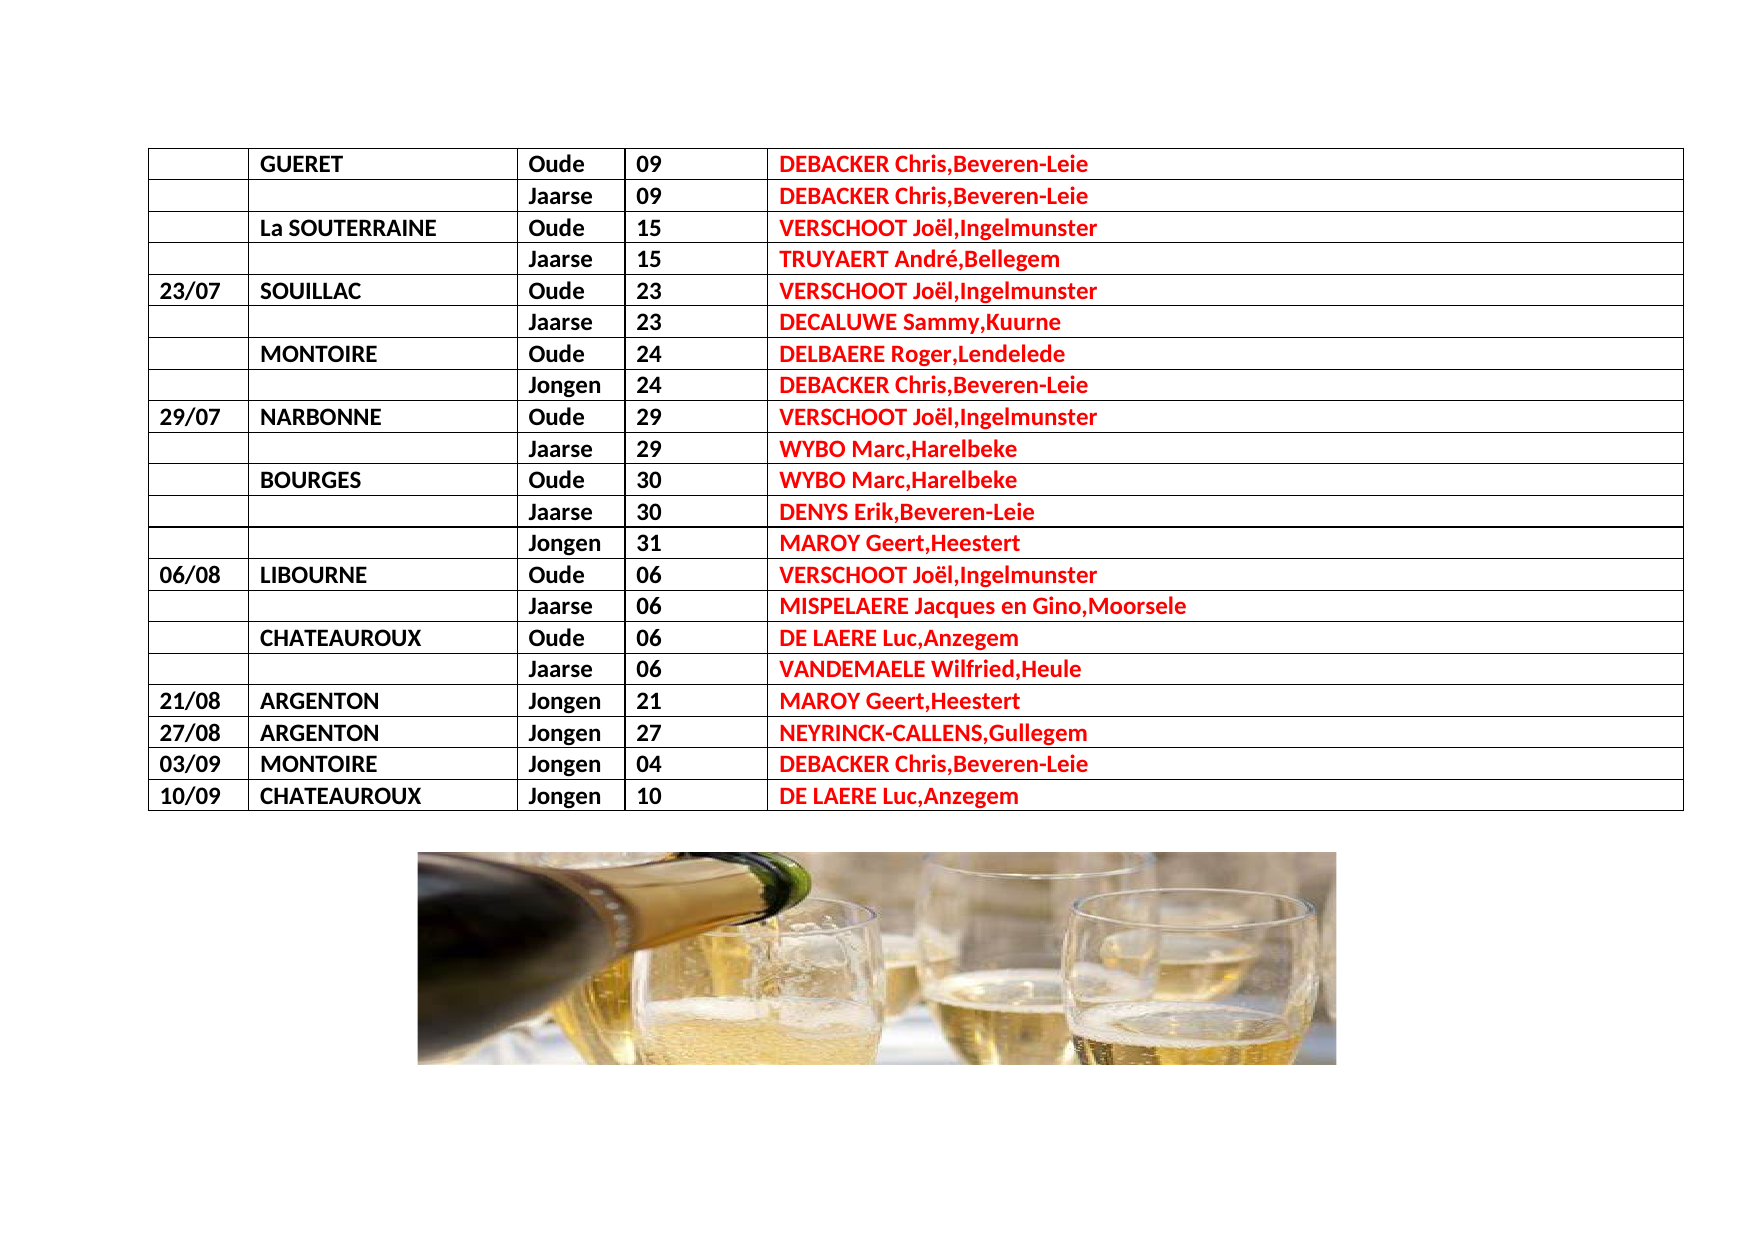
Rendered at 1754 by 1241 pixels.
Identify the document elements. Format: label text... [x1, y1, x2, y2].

table_cell 24 [626, 338, 767, 368]
table_cell [149, 338, 248, 368]
table_cell [149, 528, 248, 558]
table_cell NARBONNE [249, 401, 517, 432]
table_cell DECALUWE Sammy,Kuurne [768, 306, 1683, 337]
picture [417, 852, 1337, 1065]
table_cell Oude [518, 464, 624, 495]
table_cell VERSCHOOT Joël,Ingelmunster [768, 212, 1683, 242]
table_cell [149, 180, 248, 211]
table_cell WYBO Marc,Harelbeke [768, 464, 1683, 495]
table_cell 23 [626, 275, 767, 305]
table_cell [249, 243, 517, 274]
table_cell [149, 654, 248, 684]
table_cell MISPELAERE Jacques en Gino,Moorsele [768, 591, 1683, 621]
table_cell GUERET [249, 149, 517, 179]
table_cell 23/07 [149, 275, 248, 305]
table_cell 30 [626, 464, 767, 495]
table_cell 04 [626, 748, 767, 779]
table_cell MONTOIRE [249, 338, 517, 368]
table_cell Jongen [518, 685, 624, 716]
table_cell 31 [626, 528, 767, 558]
table_cell Jaarse [518, 180, 624, 211]
table_cell Jaarse [518, 496, 624, 526]
table_cell DE LAERE Luc,Anzegem [768, 622, 1683, 653]
table_cell TRUYAERT André,Bellegem [768, 243, 1683, 274]
table_cell 03/09 [149, 748, 248, 779]
table_cell VERSCHOOT Joël,Ingelmunster [768, 275, 1683, 305]
table_cell CHATEAUROUX [249, 622, 517, 653]
table_cell Oude [518, 338, 624, 368]
table_cell DEBACKER Chris,Beveren-Leie [768, 370, 1683, 400]
table_cell DEBACKER Chris,Beveren-Leie [768, 180, 1683, 211]
table_cell ARGENTON [249, 685, 517, 716]
table_cell BOURGES [249, 464, 517, 495]
table_cell ARGENTON [249, 717, 517, 747]
table_cell Jongen [518, 370, 624, 400]
table_cell 29/07 [149, 401, 248, 432]
table_cell [149, 212, 248, 242]
table_cell Jongen [518, 717, 624, 747]
table_cell DENYS Erik,Beveren-Leie [768, 496, 1683, 526]
table_cell Oude [518, 212, 624, 242]
table_cell 24 [626, 370, 767, 400]
table_cell WYBO Marc,Harelbeke [768, 433, 1683, 463]
table_cell 27 [626, 717, 767, 747]
table_cell DEBACKER Chris,Beveren-Leie [768, 748, 1683, 779]
table_cell 06 [626, 559, 767, 589]
table_cell Oude [518, 275, 624, 305]
table_cell 21 [626, 685, 767, 716]
table_cell VANDEMAELE Wilfried,Heule [768, 654, 1683, 684]
table_cell [149, 622, 248, 653]
table_cell [149, 149, 248, 179]
table_cell Jaarse [518, 591, 624, 621]
table_cell Jaarse [518, 654, 624, 684]
table_cell 06 [626, 591, 767, 621]
table_cell VERSCHOOT Joël,Ingelmunster [768, 559, 1683, 589]
table_cell [249, 433, 517, 463]
table_cell 10 [626, 780, 767, 810]
table_cell 21/08 [149, 685, 248, 716]
table_cell [149, 306, 248, 337]
table_cell VERSCHOOT Joël,Ingelmunster [768, 401, 1683, 432]
table_cell 29 [626, 401, 767, 432]
table_cell La SOUTERRAINE [249, 212, 517, 242]
table_cell MONTOIRE [249, 748, 517, 779]
table_cell 06/08 [149, 559, 248, 589]
table_cell [249, 654, 517, 684]
table_cell NEYRINCK-CALLENS,Gullegem [768, 717, 1683, 747]
table_cell DE LAERE Luc,Anzegem [768, 780, 1683, 810]
table_cell 09 [626, 149, 767, 179]
table_cell Oude [518, 622, 624, 653]
table_cell MAROY Geert,Heestert [768, 528, 1683, 558]
table_cell [249, 496, 517, 526]
table_cell [149, 433, 248, 463]
table_cell Jaarse [518, 243, 624, 274]
table_cell Jongen [518, 780, 624, 810]
table_cell [149, 591, 248, 621]
table_cell 09 [626, 180, 767, 211]
table_cell [249, 370, 517, 400]
table_cell Oude [518, 401, 624, 432]
table_cell Jongen [518, 748, 624, 779]
table_cell 30 [626, 496, 767, 526]
table_cell [249, 180, 517, 211]
table_cell [149, 464, 248, 495]
table_cell MAROY Geert,Heestert [768, 685, 1683, 716]
table_cell Jongen [518, 528, 624, 558]
table_cell Jaarse [518, 306, 624, 337]
table_cell CHATEAUROUX [249, 780, 517, 810]
table_cell [149, 243, 248, 274]
table_cell [249, 306, 517, 337]
table_cell Jaarse [518, 433, 624, 463]
table_cell Oude [518, 559, 624, 589]
table_cell 27/08 [149, 717, 248, 747]
table_cell 06 [626, 654, 767, 684]
table_cell DEBACKER Chris,Beveren-Leie [768, 149, 1683, 179]
table_cell [149, 496, 248, 526]
table_cell [249, 528, 517, 558]
table_cell Oude [518, 149, 624, 179]
table_cell 15 [626, 212, 767, 242]
table_cell LIBOURNE [249, 559, 517, 589]
table_cell 15 [626, 243, 767, 274]
table_cell 10/09 [149, 780, 248, 810]
table_cell 29 [626, 433, 767, 463]
table_cell DELBAERE Roger,Lendelede [768, 338, 1683, 368]
table_cell [149, 370, 248, 400]
table_cell [249, 591, 517, 621]
table_cell SOUILLAC [249, 275, 517, 305]
table_cell 23 [626, 306, 767, 337]
table_cell 06 [626, 622, 767, 653]
